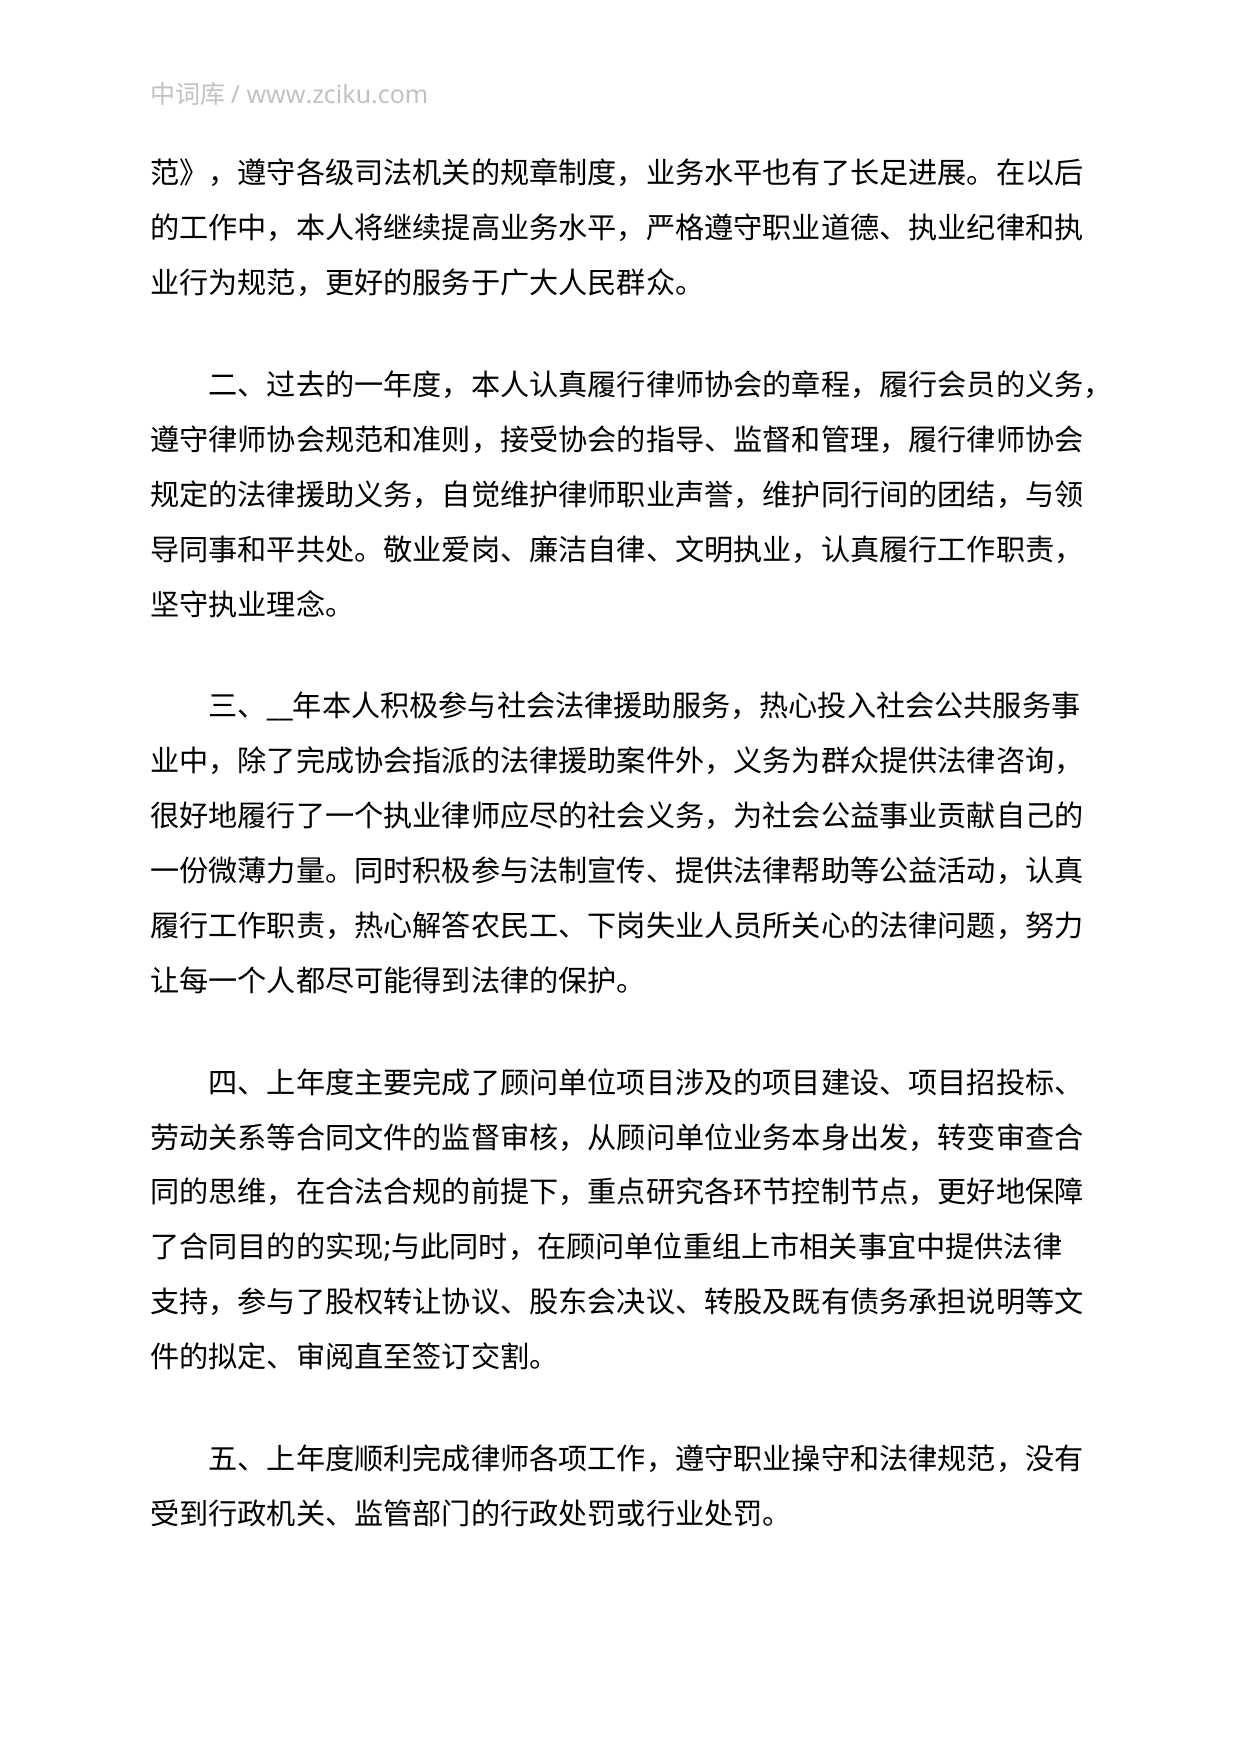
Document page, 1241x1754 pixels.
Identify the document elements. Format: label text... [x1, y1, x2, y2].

text 三、__年本人积极参与社会法律援助服务，热心投入社会公共服务事业中，除了完成协会指派的法律援助案件外，义务为群众提供法律咨询，很好地履行了一个执业律师应尽的社会义务，为社会公益事业贡献自己的一份微薄力量。同时积极参与法制宣传、提供法律帮助等公益活动，认真履行工作职责，热心解答农民工、下岗失业人员所关心的法律问题，努力让每一个人都尽可能得到法律的保护。 [150, 683, 1090, 1000]
text 五、上年度顺利完成律师各项工作，遵守职业操守和法律规范，没有受到行政机关、监管部门的行政处罚或行业处罚。 [150, 1436, 1090, 1533]
text 四、上年度主要完成了顾问单位项目涉及的项目建设、项目招投标、劳动关系等合同文件的监督审核，从顾问单位业务本身出发，转变审查合同的思维，在合法合规的前提下，重点研究各环节控制节点，更好地保障了合同目的的实现;与此同时，在顾问单位重组上市相关事宜中提供法律支持，参与了股权转让协议、股东会决议、转股及既有债务承担说明等文件的拟定、审阅直至签订交割。 [150, 1059, 1090, 1376]
text 二、过去的一年度，本人认真履行律师协会的章程，履行会员的义务，遵守律师协会规范和准则，接受协会的指导、监督和管理，履行律师协会规定的法律援助义务，自觉维护律师职业声誉，维护同行间的团结，与领导同事和平共处。敬业爱岗、廉洁自律、文明执业，认真履行工作职责，坚守执业理念。 [150, 362, 1090, 623]
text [150, 150, 1090, 302]
